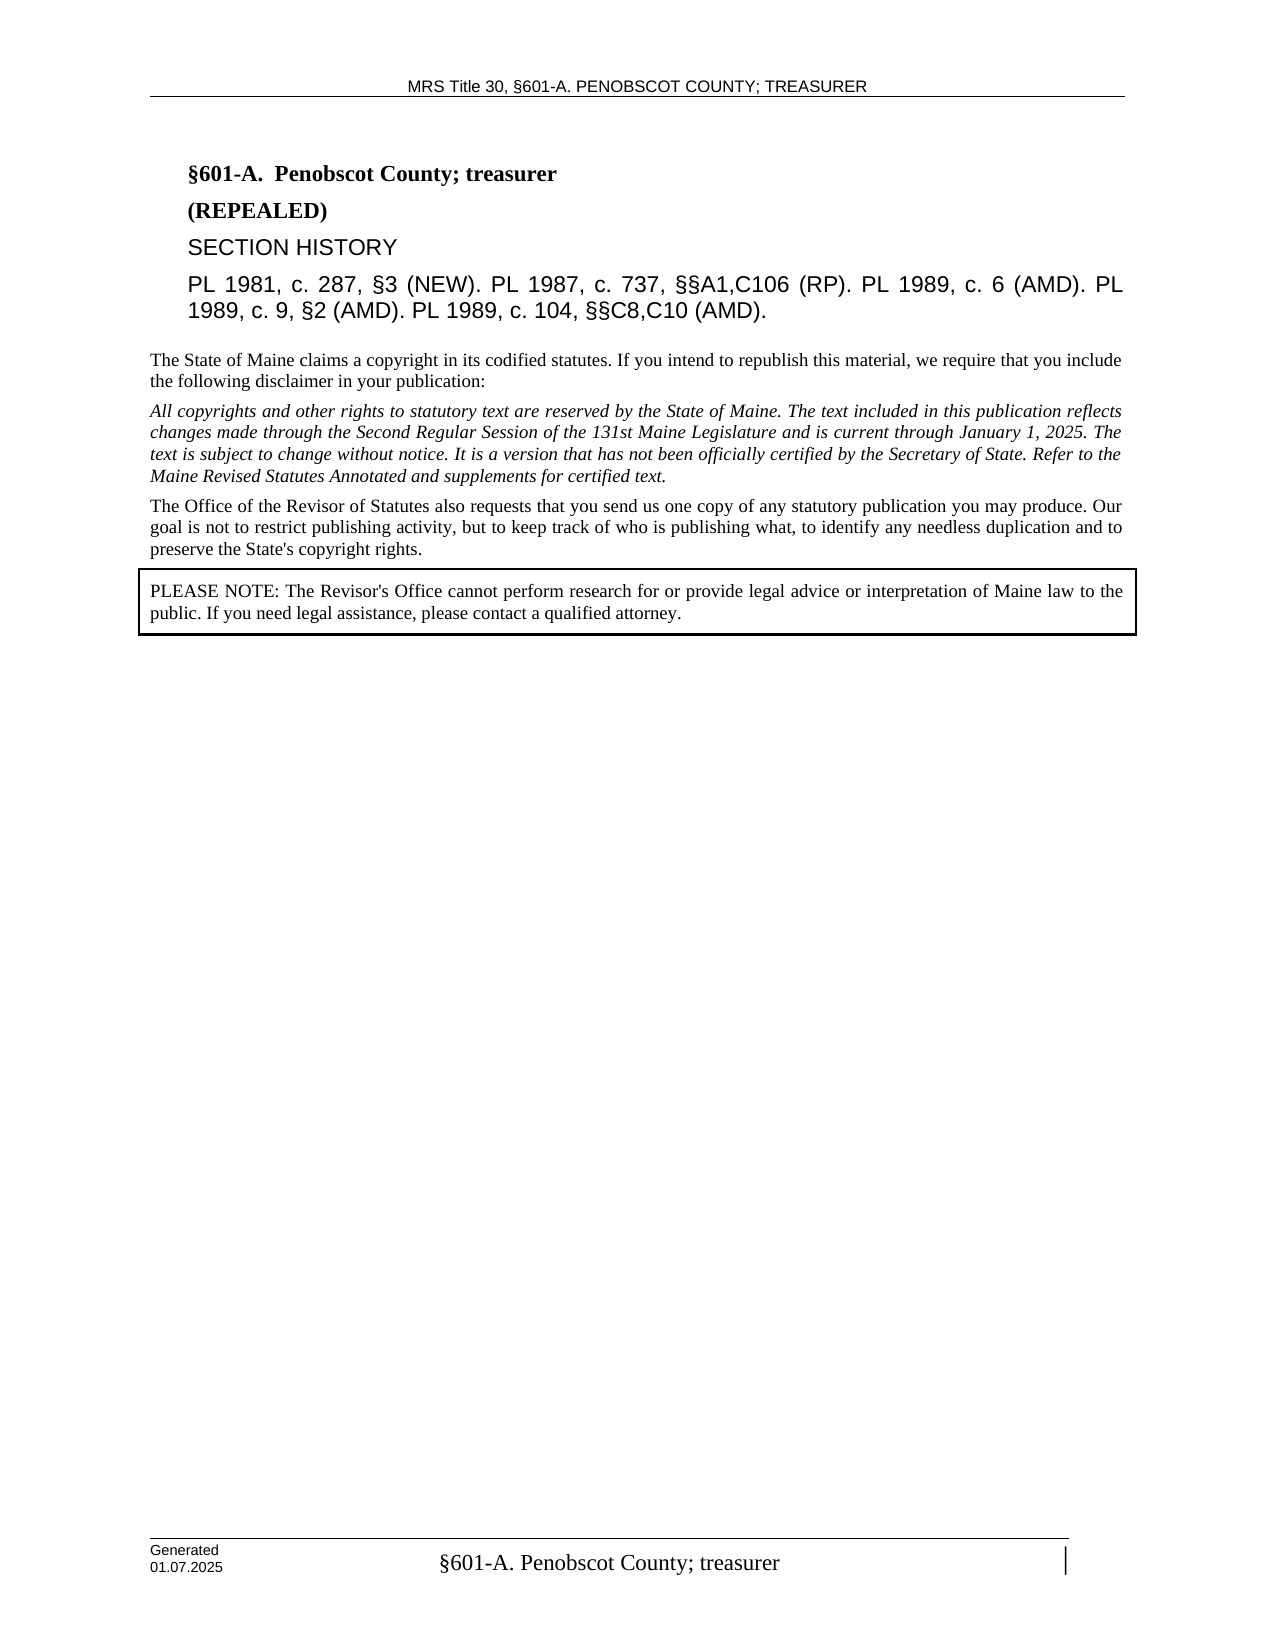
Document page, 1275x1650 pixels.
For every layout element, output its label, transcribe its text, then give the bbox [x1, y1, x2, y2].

text §601-A. Penobscot County; treasurer [187, 160, 1125, 187]
text The State of Maine claims a copyright in its codified statutes. If you intend to republish this material, we require that you include the following disclaimer in your publication: [150, 348, 1125, 392]
text All copyrights and other rights to statutory text are reserved by the State of Maine. The text included in this publication reflects changes made through the Second Regular Session of the 131st Maine Legislature and is current through January 1, 2025 . The text is subject to change without notice. It is a version that has not been officially certified by the Secretary of State. Refer to the Maine Revised Statutes Annotated and supplements for certified text. [150, 400, 1125, 486]
text PL 1981, c. 287, §3 (NEW). PL 1987, c. 737, §§A1,C106 (RP). PL 1989, c. 6 (AMD). PL 1989, c. 9, §2 (AMD). PL 1989, c. 104, §§C8,C10 (AMD). [187, 271, 1125, 323]
text (REPEALED) [187, 197, 1125, 223]
text SECTION HISTORY [187, 234, 1125, 260]
text The Office of the Revisor of Statutes also requests that you send us one copy of any statutory publication you may produce. Our goal is not to restrict publishing activity, but to keep track of who is publishing what, to identify any needless duplication and to preserve the State's copyright rights. [150, 494, 1125, 559]
text PLEASE NOTE: The Revisor's Office cannot perform research for or provide legal advice or interpretation of Maine law to the public. If you need legal assistance, please contact a qualified attorney. [140, 570, 1135, 633]
